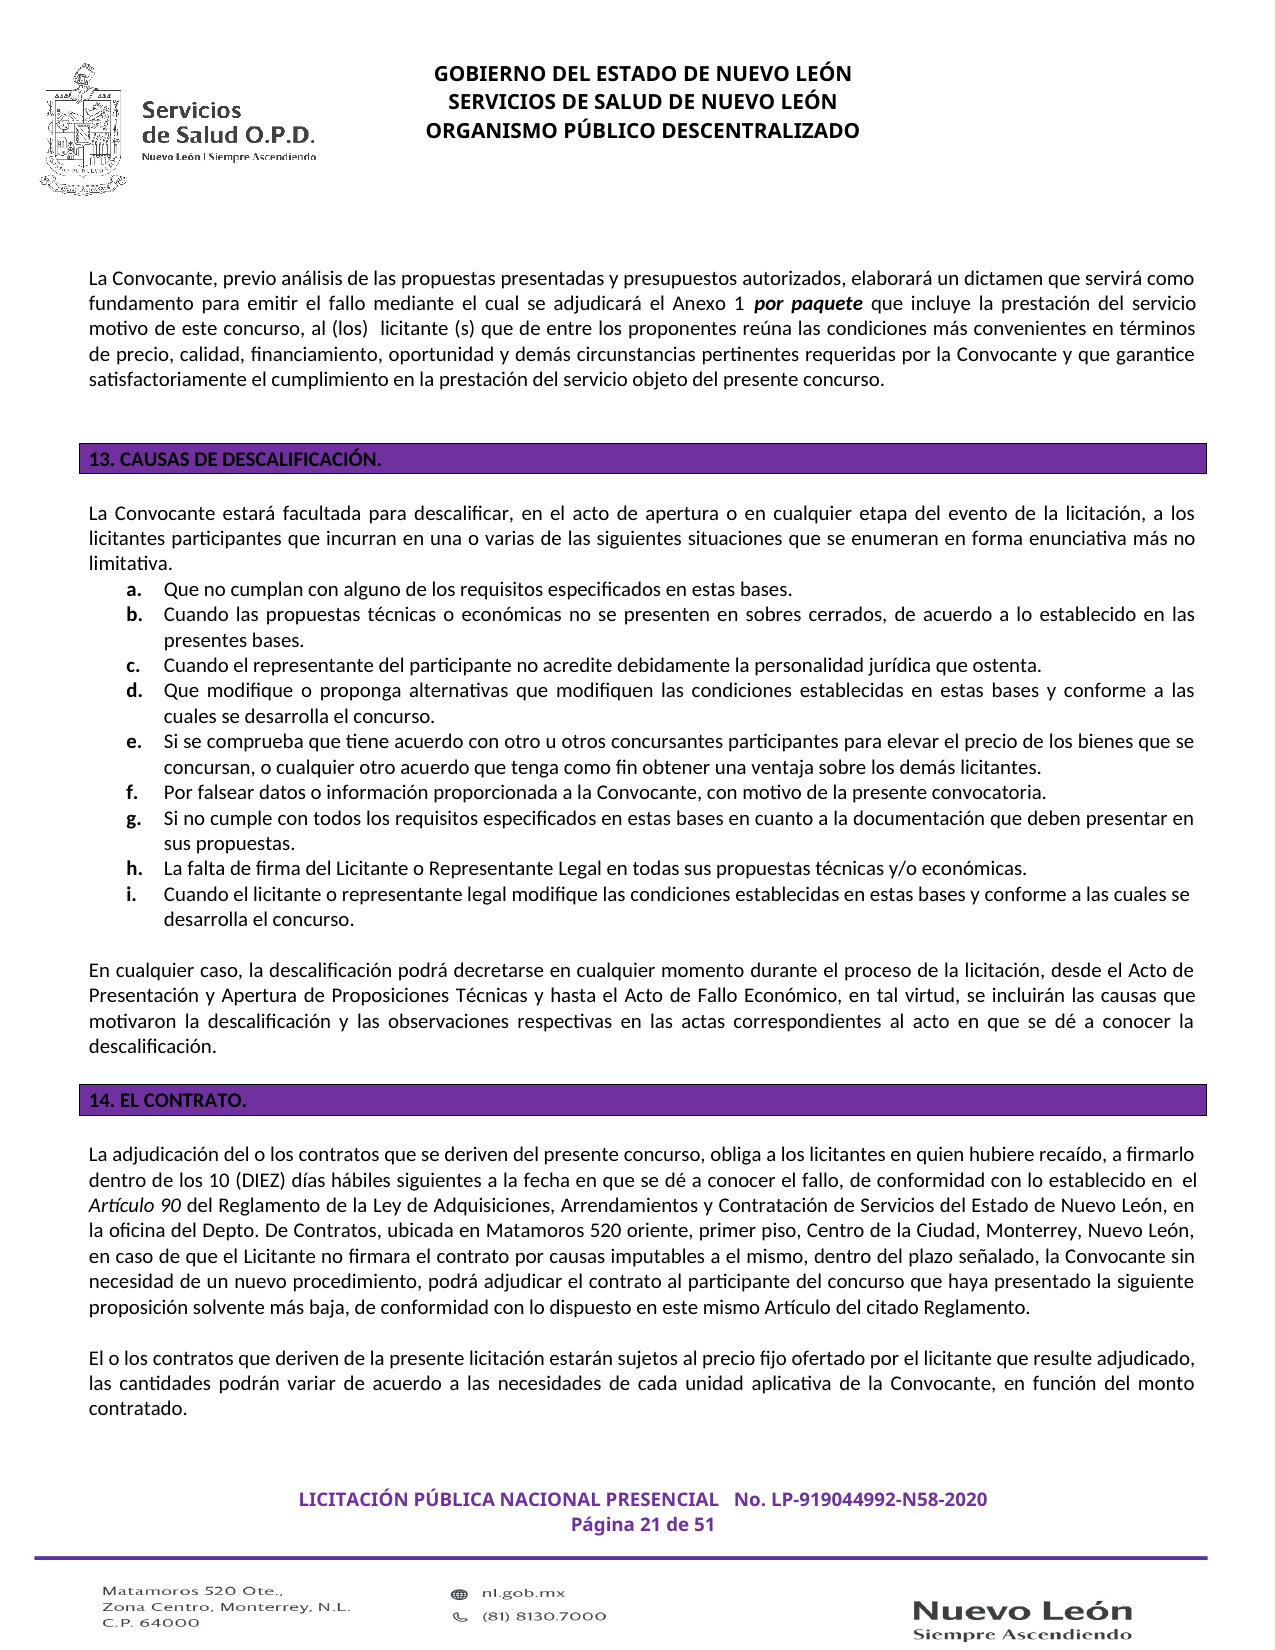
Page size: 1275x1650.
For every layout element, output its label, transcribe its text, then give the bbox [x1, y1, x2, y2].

list Cuando el representante del participante no acredite debidamente la personalidad jurídica que ostenta. [126, 652, 1197, 678]
text La Convocante, previo análisis de las propuestas presentadas y presupuestos autorizados, elaborará un dictamen que servirá como fundamento para emitir el fallo mediante el cual se adjudicará el Anexo 1 por paquete que incluye la prestación del servicio motivo de este concurso, al (los) licitante (s) que de entre los proponentes reúna las condiciones más convenientes en términos de precio, calidad, financiamiento, oportunidad y demás circunstancias pertinentes requeridas por la Convocante y que garantice satisfactoriamente el cumplimiento en la prestación del servicio objeto del presente concurso. [89, 265, 1197, 392]
list Por falsear datos o información proporcionada a la Convocante, con motivo de la presente convocatoria. [126, 779, 1197, 805]
text El o los contratos que deriven de la presente licitación estarán sujetos al precio fijo ofertado por el licitante que resulte adjudicado, las cantidades podrán variar de acuerdo a las necesidades de cada unidad aplicativa de la Convocante, en función del monto contratado. [89, 1345, 1197, 1421]
list Que modifique o proponga alternativas que modifiquen las condiciones establecidas en estas bases y conforme a las cuales se desarrolla el concurso. [126, 678, 1197, 728]
text La adjudicación del o los contratos que se deriven del presente concurso, obliga a los licitantes en quien hubiere recaído, a firmarlo dentro de los 10 (DIEZ) días hábiles siguientes a la fecha en que se dé a conocer el fallo, de conformidad con lo establecido en el Artículo 90 del Reglamento de la Ley de Adquisiciones, Arrendamientos y Contratación de Servicios del Estado de Nuevo León, en la oficina del Depto. De Contratos, ubicada en Matamoros 520 oriente, primer piso, Centro de la Ciudad, Monterrey, Nuevo León, en caso de que el Licitante no firmara el contrato por causas imputables a el mismo, dentro del plazo señalado, la Convocante sin necesidad de un nuevo procedimiento, podrá adjudicar el contrato al participante del concurso que haya presentado la siguiente proposición solvente más baja, de conformidad con lo dispuesto en este mismo Artículo del citado Reglamento. [89, 1141, 1197, 1319]
text En cualquier caso, la descalificación podrá decretarse en cualquier momento durante el proceso de la licitación, desde el Acto de Presentación y Apertura de Proposiciones Técnicas y hasta el Acto de Fallo Económico, en tal virtud, se incluirán las causas que motivaron la descalificación y las observaciones respectivas en las actas correspondientes al acto en que se dé a conocer la descalificación. [89, 957, 1197, 1059]
list Si no cumple con todos los requisitos especificados en estas bases en cuanto a la documentación que deben presentar en sus propuestas. [126, 805, 1197, 856]
list Cuando el licitante o representante legal modifique las condiciones establecidas en estas bases y conforme a las cuales se desarrolla el concurso. [126, 881, 1192, 932]
list Si se comprueba que tiene acuerdo con otro u otros concursantes participantes para elevar el precio de los bienes que se concursan, o cualquier otro acuerdo que tenga como fin obtener una ventaja sobre los demás licitantes. [126, 728, 1197, 779]
text La Convocante estará facultada para descalificar, en el acto de apertura o en cualquier etapa del evento de la licitación, a los licitantes participantes que incurran en una o varias de las siguientes situaciones que se enumeran en forma enunciativa más no limitativa. [89, 500, 1197, 576]
text 14. EL CONTRATO. [80, 1085, 1206, 1115]
text 13. CAUSAS DE DESCALIFICACIÓN. [80, 444, 1206, 473]
picture [4, 6, 351, 252]
list Cuando las propuestas técnicas o económicas no se presenten en sobres cerrados, de acuerdo a lo establecido en las presentes bases. [126, 601, 1197, 652]
list La falta de firma del Licitante o Representante Legal en todas sus propuestas técnicas y/o económicas. [126, 856, 1197, 881]
list Que no cumplan con alguno de los requisitos especificados en estas bases. [126, 576, 1197, 601]
picture [29, 1553, 1207, 1644]
